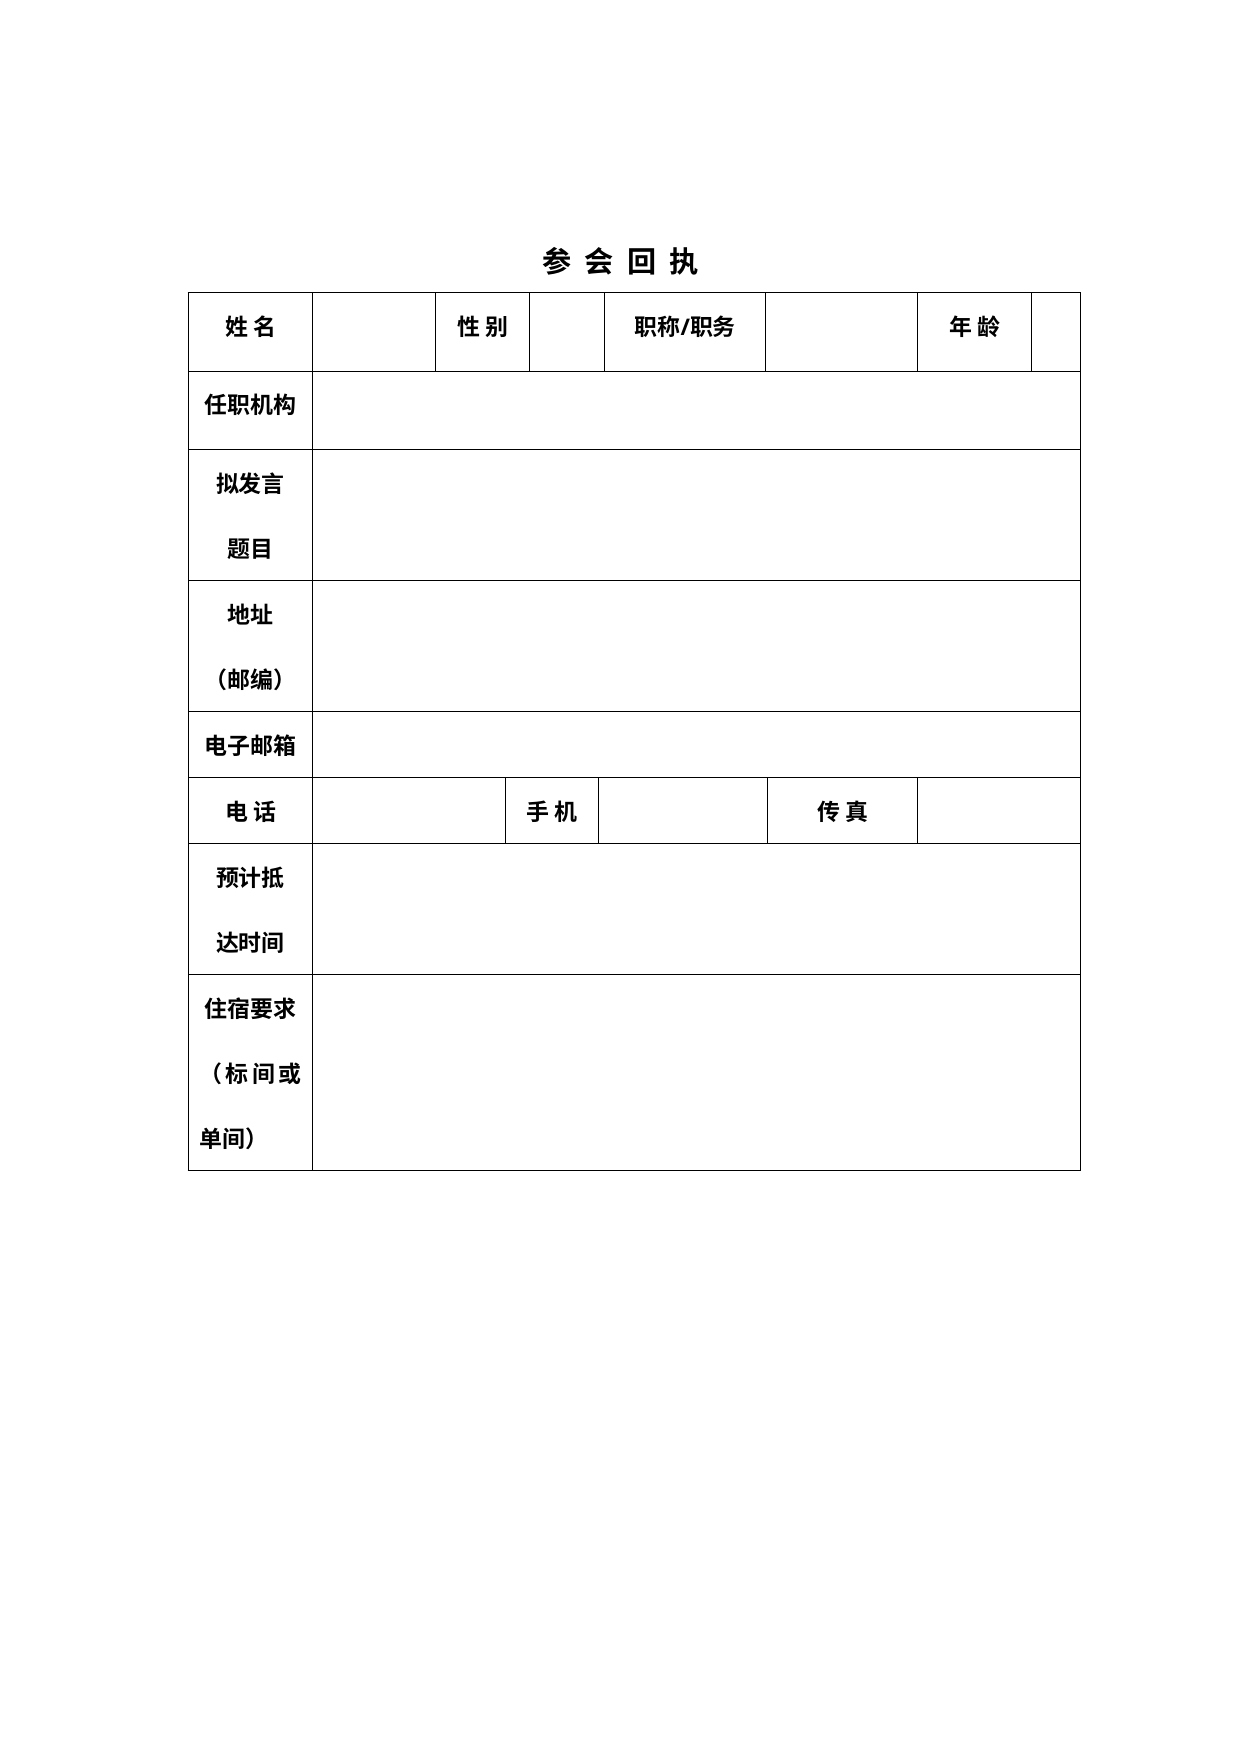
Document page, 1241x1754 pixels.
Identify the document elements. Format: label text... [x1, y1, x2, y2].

table_cell [313, 975, 1080, 1170]
table_cell 任职机构 [189, 372, 312, 449]
table_cell [313, 844, 1080, 974]
table_cell 地址 （邮编） [189, 581, 312, 711]
table_cell [599, 778, 767, 843]
table_header 性 别 [436, 293, 529, 371]
table_header [766, 293, 917, 371]
table_header 姓 名 [189, 293, 312, 371]
table_cell [313, 372, 1080, 449]
table_cell 手 机 [506, 778, 598, 843]
table_cell [918, 778, 1080, 843]
table_header [313, 293, 435, 371]
table_header [1032, 293, 1080, 371]
table_cell 拟发言 题目 [189, 450, 312, 580]
table_cell 住宿要求 （标间或单间） [189, 975, 312, 1170]
table_header 年 龄 [918, 293, 1031, 371]
table_cell [313, 450, 1080, 580]
table_header 职称/职务 [605, 293, 765, 371]
table_cell 预计抵 达时间 [189, 844, 312, 974]
table_cell 传 真 [768, 778, 917, 843]
table_cell [313, 581, 1080, 711]
table_cell [313, 778, 505, 843]
text 参 会 回 执 [187, 227, 1053, 292]
table_cell 电子邮箱 [189, 712, 312, 777]
table_header [530, 293, 604, 371]
table_cell [313, 712, 1080, 777]
table_cell 电 话 [189, 778, 312, 843]
